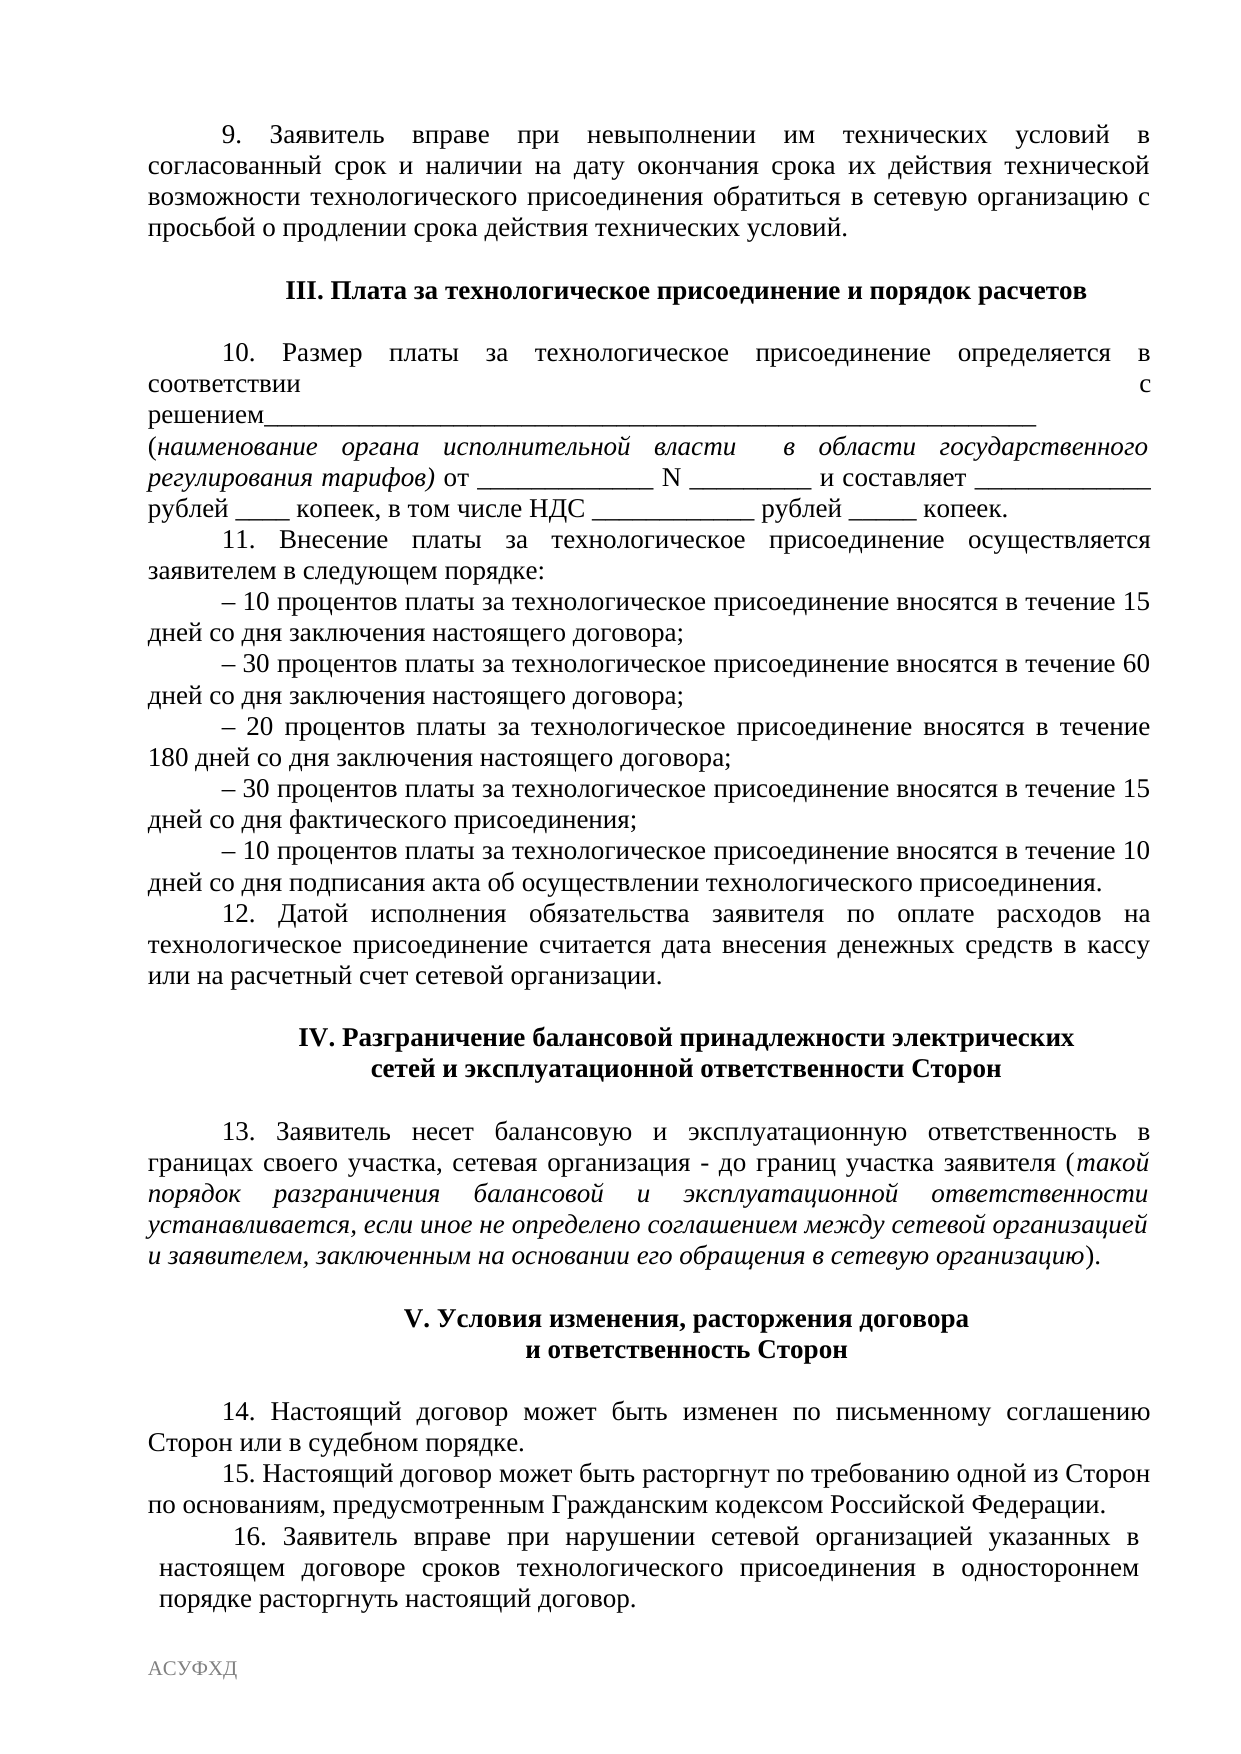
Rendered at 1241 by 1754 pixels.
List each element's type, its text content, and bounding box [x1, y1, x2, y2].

text III. Плата за технологическое присоединение и порядок расчетов [148, 274, 1152, 305]
text 11. Внесение платы за технологическое присоединение осуществляется заявителем в следующем порядке: [148, 523, 1152, 585]
text – 10 процентов платы за технологическое присоединение вносятся в течение 10 дней со дня подписания акта об осуществлении технологического присоединения. [148, 834, 1152, 897]
text – 30 процентов платы за технологическое присоединение вносятся в течение 15 дней со дня фактического присоединения; [148, 772, 1152, 834]
text V. Условия изменения, расторжения договора [148, 1302, 1152, 1333]
text – 10 процентов платы за технологическое присоединение вносятся в течение 15 дней со дня заключения настоящего договора; [148, 585, 1152, 648]
text 12. Датой исполнения обязательства заявителя по оплате расходов на технологическое присоединение считается дата внесения денежных средств в кассу или на расчетный счет сетевой организации. [148, 897, 1152, 990]
text сетей и эксплуатационной ответственности Сторон [148, 1052, 1152, 1084]
text IV. Разграничение балансовой принадлежности электрических [148, 1021, 1152, 1052]
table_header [148, 1520, 1152, 1613]
text – 20 процентов платы за технологическое присоединение вносятся в течение 180 дней со дня заключения настоящего договора; [148, 710, 1152, 772]
text 15. Настоящий договор может быть расторгнут по требованию одной из Сторон по основаниям, предусмотренным Гражданским кодексом Российской Федерации. [148, 1457, 1152, 1520]
text 10. Размер платы за технологическое присоединение определяется в соответствии с решением_________________________________________________________(наименование органа исполнительной власти в области государственного регулирования тарифов) от _____________ N _________ и составляет _____________ рублей ____ копеек, в том числе НДС ____________ рублей _____ копеек. [148, 336, 1152, 523]
text – 30 процентов платы за технологическое присоединение вносятся в течение 60 дней со дня заключения настоящего договора; [148, 648, 1152, 710]
text 14. Настоящий договор может быть изменен по письменному соглашению Сторон или в судебном порядке. [148, 1395, 1152, 1457]
text 13. Заявитель несет балансовую и эксплуатационную ответственность в границах своего участка, сетевая организация - до границ участка заявителя (такой порядок разграничения балансовой и эксплуатационной ответственности устанавливается, если иное не определено соглашением между сетевой организацией и заявителем, заключенным на основании его обращения в сетевую организацию). [148, 1115, 1152, 1271]
text и ответственность Сторон [148, 1333, 1152, 1364]
text 9. Заявитель вправе при невыполнении им технических условий в согласованный срок и наличии на дату окончания срока их действия технической возможности технологического присоединения обратиться в сетевую организацию с просьбой о продлении срока действия технических условий. [148, 118, 1152, 243]
